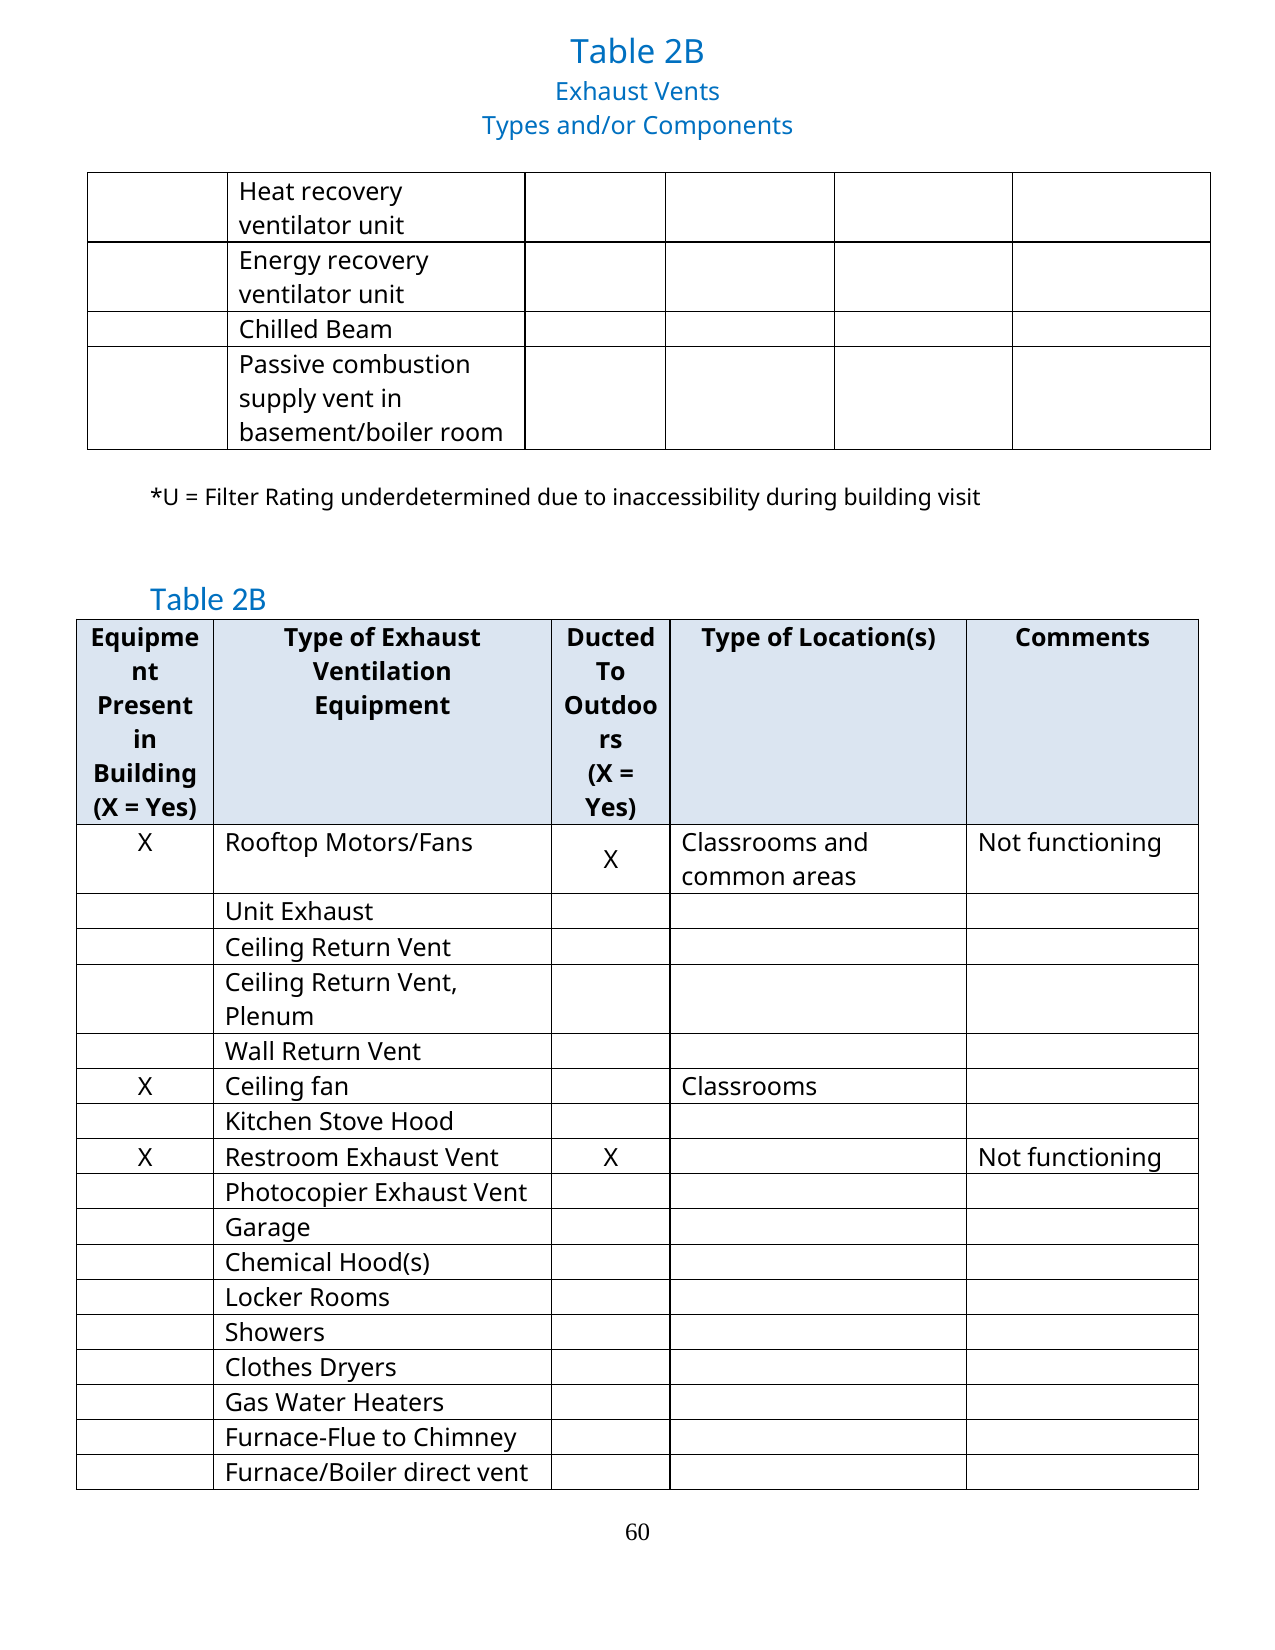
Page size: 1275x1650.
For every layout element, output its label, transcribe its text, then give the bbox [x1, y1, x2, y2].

table_cell [666, 173, 834, 241]
table_header Type of Location(s) [671, 620, 966, 824]
table_cell Locker Rooms [214, 1280, 551, 1314]
table_cell [552, 1245, 669, 1278]
table_cell [967, 1069, 1198, 1103]
table_cell Garage [214, 1209, 551, 1243]
table_cell [526, 243, 665, 311]
table_cell [967, 894, 1198, 928]
table_cell [671, 1280, 966, 1314]
table_cell X [77, 1139, 213, 1173]
table_cell [835, 173, 1012, 241]
table_cell Heat recovery ventilator unit [228, 173, 524, 241]
table_cell [552, 965, 669, 1033]
table_cell X [77, 1069, 213, 1103]
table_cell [214, 1455, 551, 1489]
table_cell [1013, 347, 1210, 449]
table_cell [967, 1385, 1198, 1419]
table_cell [967, 1104, 1198, 1138]
table_header Ducted To Outdoors (X = Yes) [552, 620, 669, 824]
table_cell [552, 1174, 669, 1208]
table_cell [666, 347, 834, 449]
subtitle Table 2B [150, 578, 1125, 618]
table_cell [671, 1245, 966, 1278]
table_cell Gas Water Heaters [214, 1385, 551, 1419]
table_cell [552, 1280, 669, 1314]
table_cell Passive combustion supply vent in basement/boiler room [228, 347, 524, 449]
table_cell [671, 1139, 966, 1173]
table_cell X [552, 1139, 669, 1173]
table_cell [526, 173, 665, 241]
table_cell Ceiling fan [214, 1069, 551, 1103]
table_cell [967, 1280, 1198, 1314]
table_cell Unit Exhaust [214, 894, 551, 928]
table_cell [967, 1209, 1198, 1243]
table_cell [671, 1455, 966, 1489]
table_cell Ceiling Return Vent [214, 929, 551, 964]
table_cell Kitchen Stove Hood [214, 1104, 551, 1138]
table_cell [77, 1174, 213, 1208]
table_cell [671, 1104, 966, 1138]
table_cell [552, 1209, 669, 1243]
table_header Comments [967, 620, 1198, 824]
table_cell Not functioning [967, 1139, 1198, 1173]
table_cell [671, 1174, 966, 1208]
table_cell [77, 1315, 213, 1349]
table_cell [1013, 312, 1210, 346]
table_cell [526, 347, 665, 449]
table_cell [835, 347, 1012, 449]
table_cell Classrooms [671, 1069, 966, 1103]
table_cell [88, 173, 227, 241]
table_cell [552, 1455, 669, 1489]
table_cell [552, 929, 669, 964]
table_cell Photocopier Exhaust Vent [214, 1174, 551, 1208]
table_cell [671, 1350, 966, 1384]
table_cell [967, 1350, 1198, 1384]
table_cell [88, 312, 227, 346]
table_cell [1013, 243, 1210, 311]
table_cell Energy recovery ventilator unit [228, 243, 524, 311]
table_cell [552, 894, 669, 928]
table_cell [77, 1245, 213, 1278]
table_cell [77, 1209, 213, 1243]
table_header Type of Exhaust Ventilation Equipment [214, 620, 551, 824]
table_cell [77, 1385, 213, 1419]
table_cell Chilled Beam [228, 312, 524, 346]
table_cell [967, 929, 1198, 964]
table_cell [967, 1455, 1198, 1489]
table_cell [77, 1034, 213, 1068]
table_cell [77, 894, 213, 928]
table_header Equipment Present in Building (X = Yes) [77, 620, 213, 824]
table_cell [671, 965, 966, 1033]
table_cell [88, 347, 227, 449]
table_cell [77, 965, 213, 1033]
table_cell Ceiling Return Vent, Plenum [214, 965, 551, 1033]
text *U = Filter Rating underdetermined due to inaccessibility during building visit [150, 481, 1125, 512]
table_cell [671, 929, 966, 964]
table_cell [671, 1209, 966, 1243]
table_cell [77, 1420, 213, 1454]
table_cell Furnace-Flue to Chimney [214, 1420, 551, 1454]
table_cell [967, 965, 1198, 1033]
table_cell [77, 1104, 213, 1138]
table_cell [671, 1034, 966, 1068]
table_cell X [552, 825, 669, 893]
table_cell [552, 1315, 669, 1349]
table_cell [835, 312, 1012, 346]
table_cell [77, 1280, 213, 1314]
table_cell [88, 243, 227, 311]
table_cell [671, 1385, 966, 1419]
table_cell [671, 894, 966, 928]
table_cell [552, 1069, 669, 1103]
table_cell [77, 1350, 213, 1384]
table_cell [967, 1245, 1198, 1278]
table_cell Clothes Dryers [214, 1350, 551, 1384]
table_cell [77, 1455, 213, 1489]
table_cell [967, 1174, 1198, 1208]
table_cell Rooftop Motors/Fans [214, 825, 551, 893]
table_cell Wall Return Vent [214, 1034, 551, 1068]
table_cell Showers [214, 1315, 551, 1349]
table_cell X [77, 825, 213, 893]
table_cell [552, 1420, 669, 1454]
table_cell [666, 312, 834, 346]
table_cell Restroom Exhaust Vent [214, 1139, 551, 1173]
table_cell Classrooms and common areas [671, 825, 966, 893]
table_cell [671, 1315, 966, 1349]
table_cell [967, 1420, 1198, 1454]
table_cell [666, 243, 834, 311]
table_cell [552, 1104, 669, 1138]
table_cell [526, 312, 665, 346]
table_cell Not functioning [967, 825, 1198, 893]
table_cell [552, 1034, 669, 1068]
table_cell [552, 1350, 669, 1384]
table_cell [967, 1315, 1198, 1349]
table_cell [77, 929, 213, 964]
table_cell Chemical Hood(s) [214, 1245, 551, 1278]
table_cell [1013, 173, 1210, 241]
table_cell [835, 243, 1012, 311]
table_cell [552, 1385, 669, 1419]
table_cell [671, 1420, 966, 1454]
table_cell [967, 1034, 1198, 1068]
